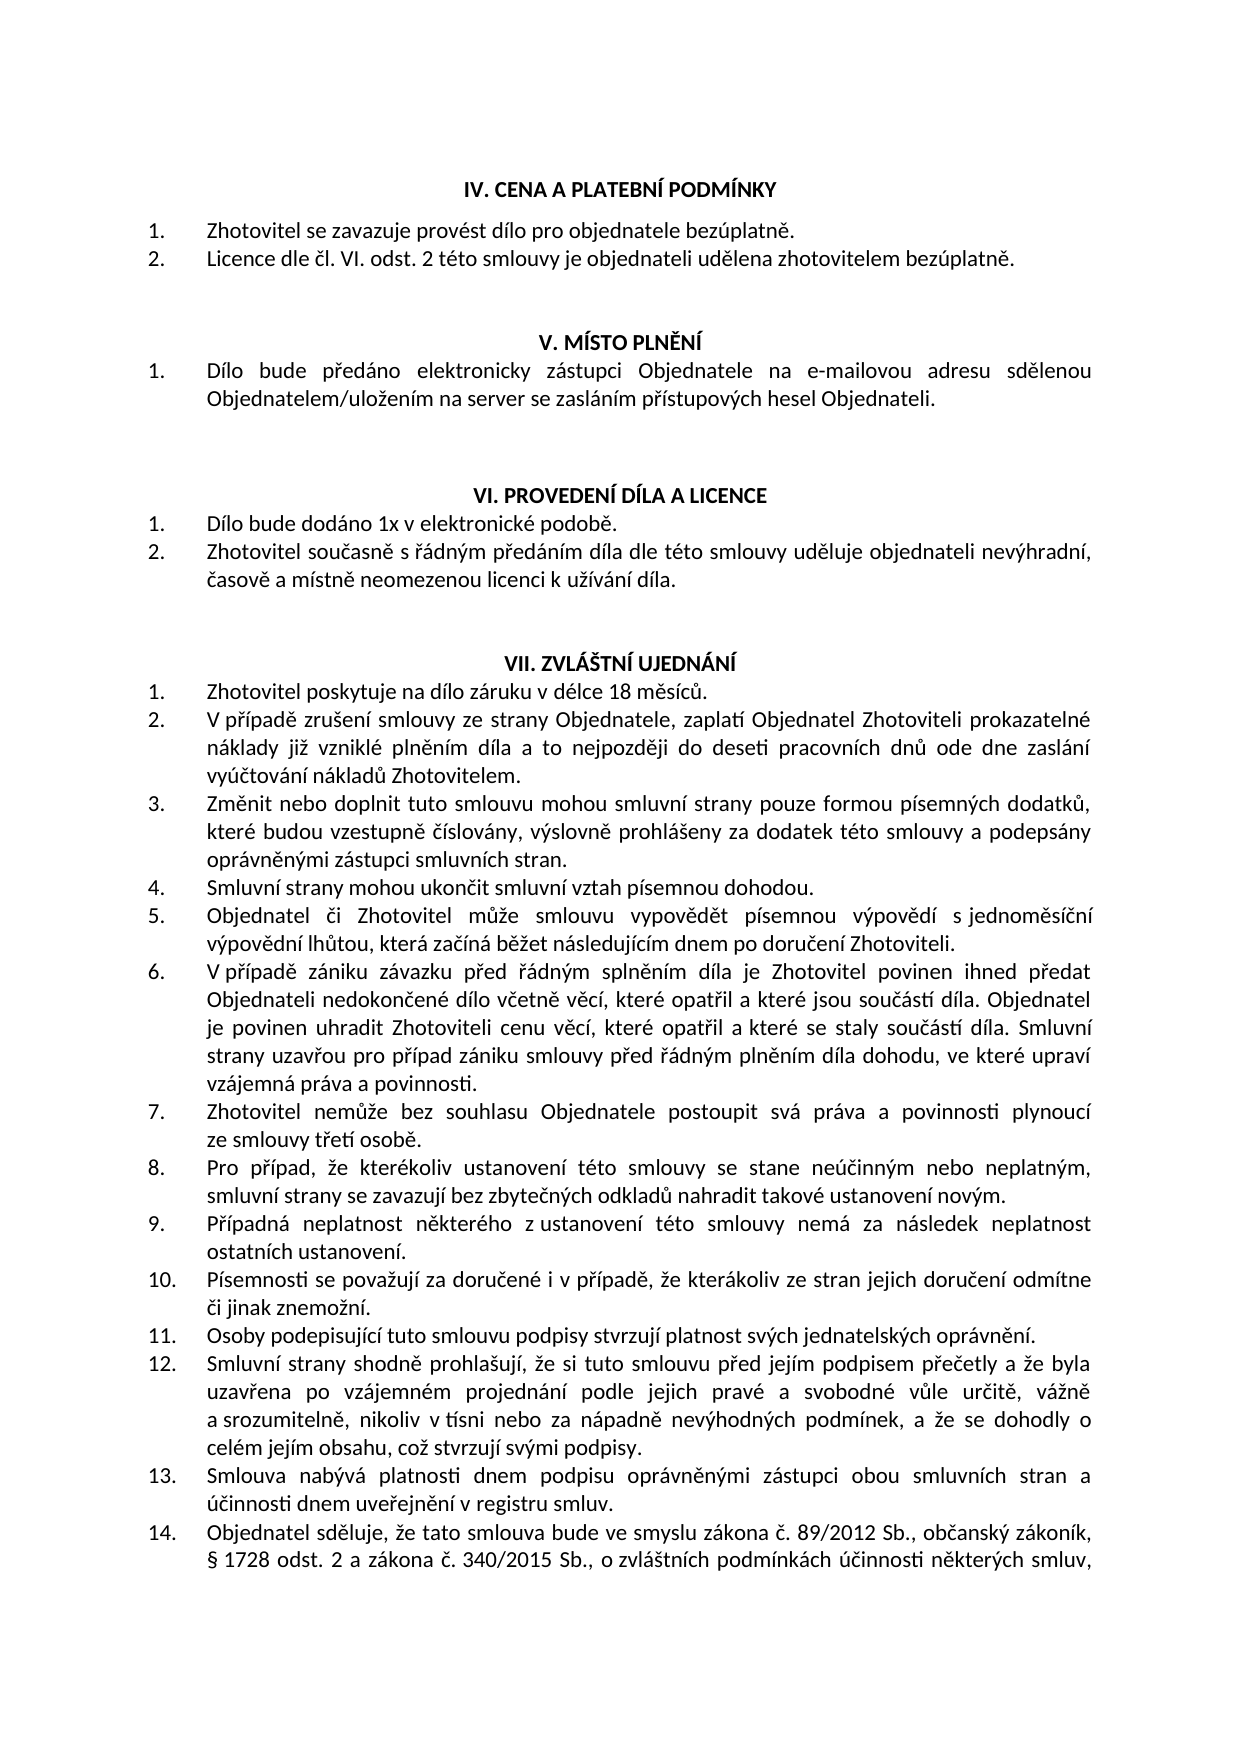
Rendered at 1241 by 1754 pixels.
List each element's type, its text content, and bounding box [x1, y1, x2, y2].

list Smluvní strany mohou ukončit smluvní vztah písemnou dohodou. [148, 873, 1093, 901]
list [148, 1518, 1093, 1574]
subtitle VI. PROVEDENÍ DÍLA A LICENCE [148, 481, 1093, 509]
list Pro případ, že kterékoliv ustanovení této smlouvy se stane neúčinným nebo neplatným, smluvní strany se zavazují bez zbytečných odkladů nahradit takové ustanovení novým. [148, 1153, 1093, 1209]
subtitle V. MÍSTO PLNĚNÍ [148, 328, 1093, 356]
list Smluvní strany shodně prohlašují, že si tuto smlouvu před jejím podpisem přečetly a že byla uzavřena po vzájemném projednání podle jejich pravé a svobodné vůle určitě, vážně a srozumitelně, nikoliv v tísni nebo za nápadně nevýhodných podmínek, a že se dohodly o celém jejím obsahu, což stvrzují svými podpisy. [148, 1349, 1093, 1462]
subtitle VII. ZVLÁŠTNÍ UJEDNÁNÍ [148, 649, 1093, 677]
list Případná neplatnost některého z ustanovení této smlouvy nemá za následek neplatnost ostatních ustanovení. [148, 1209, 1093, 1265]
list Písemnosti se považují za doručené i v případě, že kterákoliv ze stran jejich doručení odmítne či jinak znemožní. [148, 1265, 1093, 1321]
list V případě zrušení smlouvy ze strany Objednatele, zaplatí Objednatel Zhotoviteli prokazatelné náklady již vzniklé plněním díla a to nejpozději do deseti pracovních dnů ode dne zaslání vyúčtování nákladů Zhotovitelem. [148, 705, 1093, 789]
list Změnit nebo doplnit tuto smlouvu mohou smluvní strany pouze formou písemných dodatků, které budou vzestupně číslovány, výslovně prohlášeny za dodatek této smlouvy a podepsány oprávněnými zástupci smluvních stran. [148, 789, 1093, 873]
list Dílo bude předáno elektronicky zástupci Objednatele na e-mailovou adresu sdělenou Objednatelem/uložením na server se zasláním přístupových hesel Objednateli. [148, 356, 1093, 412]
list Licence dle čl. VI. odst. 2 této smlouvy je objednateli udělena zhotovitelem bezúplatně. [148, 244, 1093, 272]
list Smlouva nabývá platnosti dnem podpisu oprávněnými zástupci obou smluvních stran a účinnosti dnem uveřejnění v registru smluv. [148, 1462, 1093, 1518]
list Osoby podepisující tuto smlouvu podpisy stvrzují platnost svých jednatelských oprávnění. [148, 1321, 1093, 1349]
list Dílo bude dodáno 1x v elektronické podobě. [148, 509, 1093, 537]
list Zhotovitel se zavazuje provést dílo pro objednatele bezúplatně. [148, 216, 1093, 244]
subtitle IV. CENA A PLATEBNÍ PODMÍNKY [148, 176, 1093, 204]
list Zhotovitel nemůže bez souhlasu Objednatele postoupit svá práva a povinnosti plynoucí ze smlouvy třetí osobě. [148, 1097, 1093, 1153]
list Zhotovitel poskytuje na dílo záruku v délce 18 měsíců. [148, 677, 1093, 705]
list Objednatel či Zhotovitel může smlouvu vypovědět písemnou výpovědí s jednoměsíční výpovědní lhůtou, která začíná běžet následujícím dnem po doručení Zhotoviteli. [148, 901, 1093, 957]
list Zhotovitel současně s řádným předáním díla dle této smlouvy uděluje objednateli nevýhradní, časově a místně neomezenou licenci k užívání díla. [148, 537, 1093, 593]
list V případě zániku závazku před řádným splněním díla je Zhotovitel povinen ihned předat Objednateli nedokončené dílo včetně věcí, které opatřil a které jsou součástí díla. Objednatel je povinen uhradit Zhotoviteli cenu věcí, které opatřil a které se staly součástí díla. Smluvní strany uzavřou pro případ zániku smlouvy před řádným plněním díla dohodu, ve které upraví vzájemná práva a povinnosti. [148, 957, 1093, 1097]
